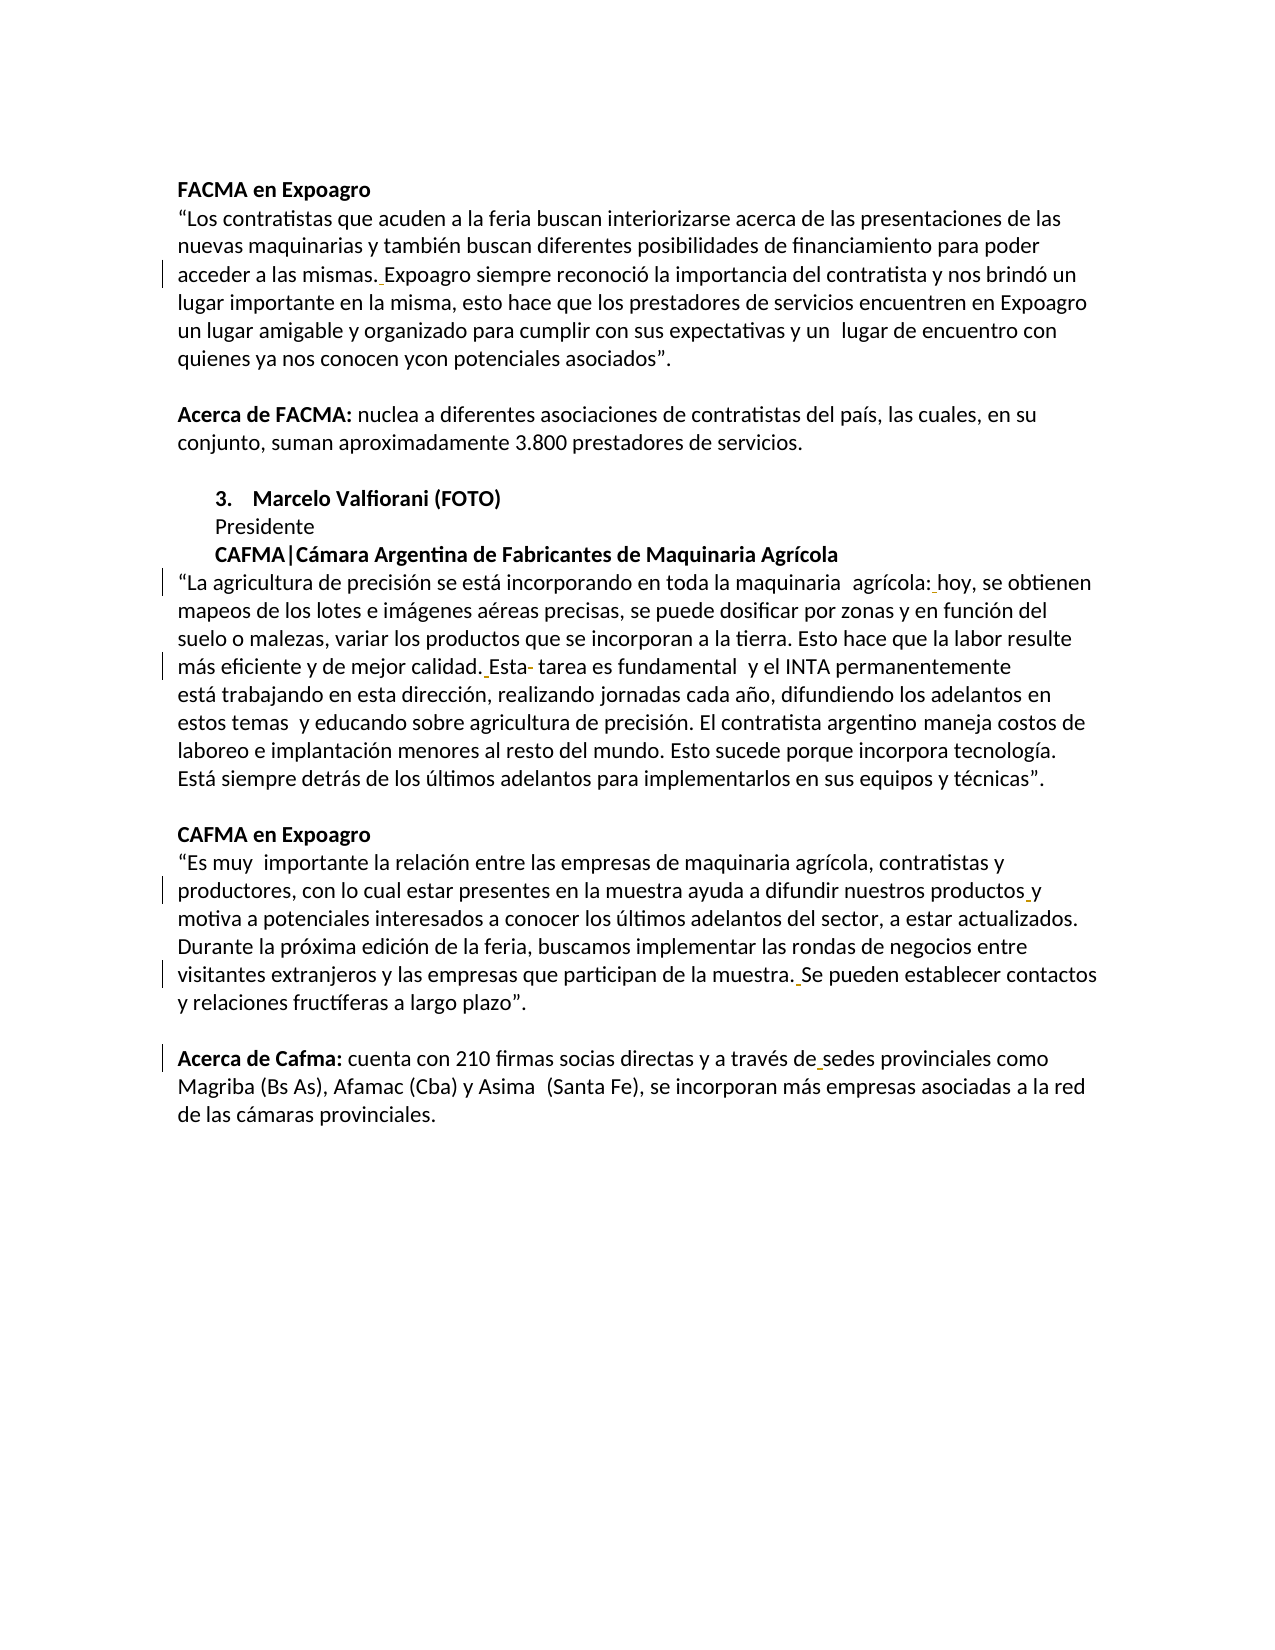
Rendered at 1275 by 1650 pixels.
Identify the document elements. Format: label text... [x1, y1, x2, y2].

text FACMA en Expoagro [177, 176, 1098, 204]
text Acerca de FACMA: nuclea a diferentes asociaciones de contratistas del país, las cuales, en su conjunto, suman aproximadamente 3.800 prestadores de servicios. [177, 400, 1098, 456]
text “La agricultura de precisión se está incorporando en toda la maquinaria agrícola:hoy, se obtienen mapeos de los lotes e imágenes aéreas precisas, se puede dosificar por zonas y en función del suelo o malezas, variar los productos que se incorporan a la tierra. Esto hace que la labor resulte más eficiente y de mejor calidad.Esta tarea es fundamental y el INTA permanentemente está trabajando en esta dirección, realizando jornadas cada año, difundiendo los adelantos en estos temas y educando sobre agricultura de precisión. El contratista argentino maneja costos de laboreo e implantación menores al resto del mundo. Esto sucede porque incorpora tecnología. Está siempre detrás de los últimos adelantos para implementarlos en sus equipos y técnicas”. [177, 568, 1098, 792]
list Marcelo Valfiorani (FOTO) [215, 484, 1098, 512]
text “Es muy importante la relación entre las empresas de maquinaria agrícola, contratistas y productores, con lo cual estar presentes en la muestra ayuda a difundir nuestros productosy motiva a potenciales interesados a conocer los últimos adelantos del sector, a estar actualizados. [177, 848, 1098, 932]
text “Los contratistas que acuden a la feria buscan interiorizarse acerca de las presentaciones de las nuevas maquinarias y también buscan diferentes posibilidades de financiamiento para poder acceder a las mismas.Expoagro siempre reconoció la importancia del contratista y nos brindó un lugar importante en la misma, esto hace que los prestadores de servicios encuentren en Expoagro un lugar amigable y organizado para cumplir con sus expectativas y un lugar de encuentro con quienes ya nos conocen ycon potenciales asociados”. [177, 204, 1098, 372]
text Durante la próxima edición de la feria, buscamos implementar las rondas de negocios entre visitantes extranjeros y las empresas que participan de la muestra.Se pueden establecer contactos y relaciones fructíferas a largo plazo”. [177, 932, 1098, 1016]
text Acerca de Cafma: cuenta con 210 firmas socias directas y a través desedes provinciales como Magriba (Bs As), Afamac (Cba) y Asima (Santa Fe), se incorporan más empresas asociadas a la red de las cámaras provinciales. [177, 1044, 1098, 1128]
text Presidente [177, 512, 1098, 540]
text CAFMA en Expoagro [177, 820, 1098, 848]
text CAFMA|Cámara Argentina de Fabricantes de Maquinaria Agrícola [177, 540, 1098, 568]
